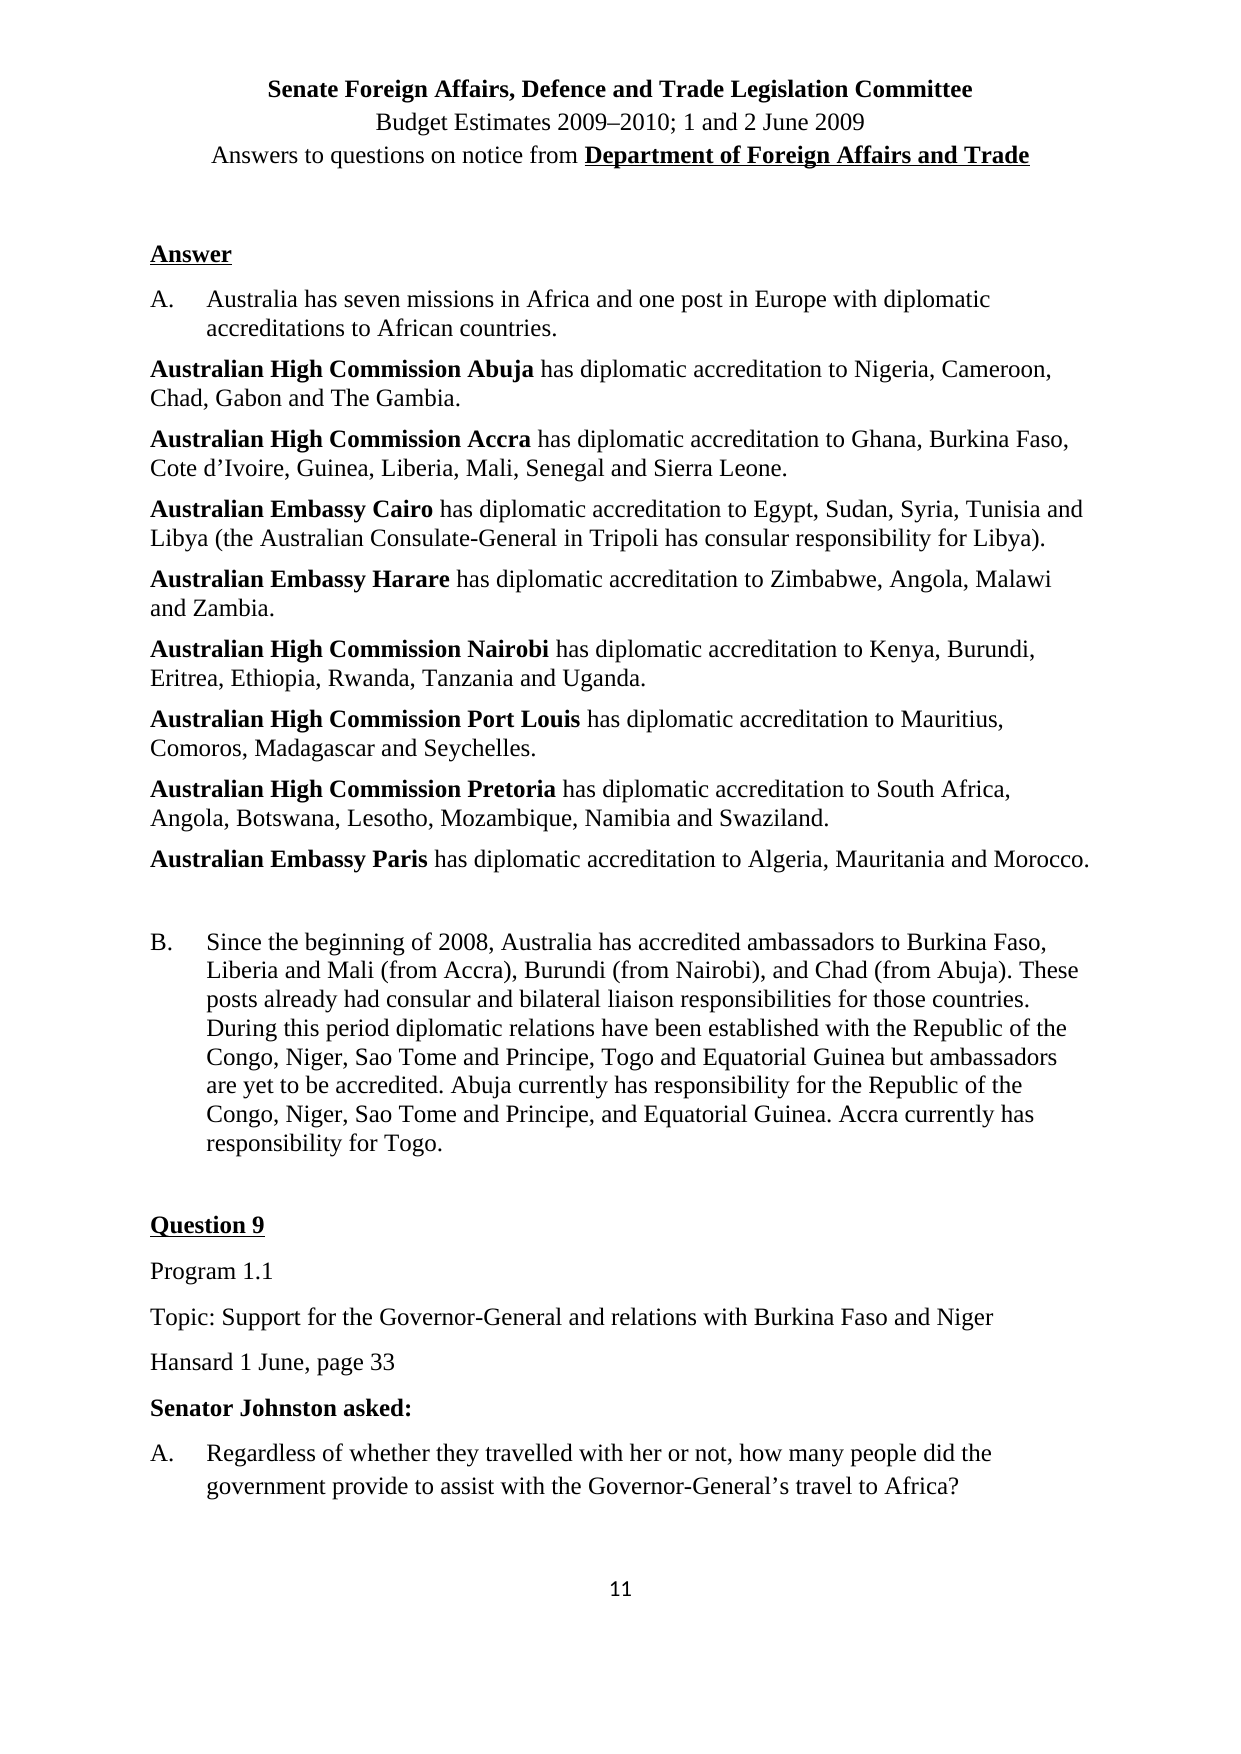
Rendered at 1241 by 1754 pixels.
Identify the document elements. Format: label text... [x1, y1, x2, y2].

text Senator Johnston asked: [150, 1393, 1090, 1421]
text Australian High Commission Accra has diplomatic accreditation to , , , , , , and . [150, 424, 1090, 482]
text Australian High Commission Port Louis has diplomatic accreditation to , , and . [150, 704, 1090, 762]
list Since the beginning of 2008, has accredited ambassadors to , and (from ), (from ), and (from ). These posts already had consular and bilateral liaison responsibilities for those countries. During this period diplomatic relations have been established with the Republic of the Congo, Niger, Sao Tome and Principe, Togo and Equatorial Guinea but ambassadors are yet to be accredited. Abuja currently has responsibility for the Republic of the Congo, Niger, Sao Tome and Principe, and Equatorial Guinea. Accra currently has responsibility for Togo. [150, 927, 1090, 1157]
text Australian High Commission Nairobi has diplomatic accreditation to , , , , , and . [150, 634, 1090, 692]
text Hansard 1 June, page 33 [150, 1347, 1090, 1376]
text Answer [150, 239, 1090, 268]
text Question 9 [150, 1211, 1090, 1239]
text Australian Embassy Harare has diplomatic accreditation to , , and . [150, 564, 1090, 622]
text Australian High Commission Abuja has diplomatic accreditation to Nigeria, Cameroon, Chad, Gabon and The Gambia. [150, 354, 1090, 412]
text Australian Embassy Cairo has diplomatic accreditation to , , , and (the Australian Consulate-General in has consular responsibility for ). [150, 494, 1090, 552]
text Topic: Support for the Governor-General and relations with Burkina Faso and Niger [150, 1302, 1090, 1330]
text Program 1.1 [150, 1256, 1090, 1285]
list has seven missions in Africa and one post in with diplomatic accreditations to African countries. [150, 284, 1090, 342]
list Regardless of whether they travelled with her or not, how many people did the government provide to assist with the Governor-General’s travel to ? [150, 1438, 1090, 1500]
text Australian High Commission Pretoria has diplomatic accreditation to , , , , , and . [150, 774, 1090, 832]
text Australian Embassy Paris has diplomatic accreditation to , and . [150, 844, 1090, 873]
